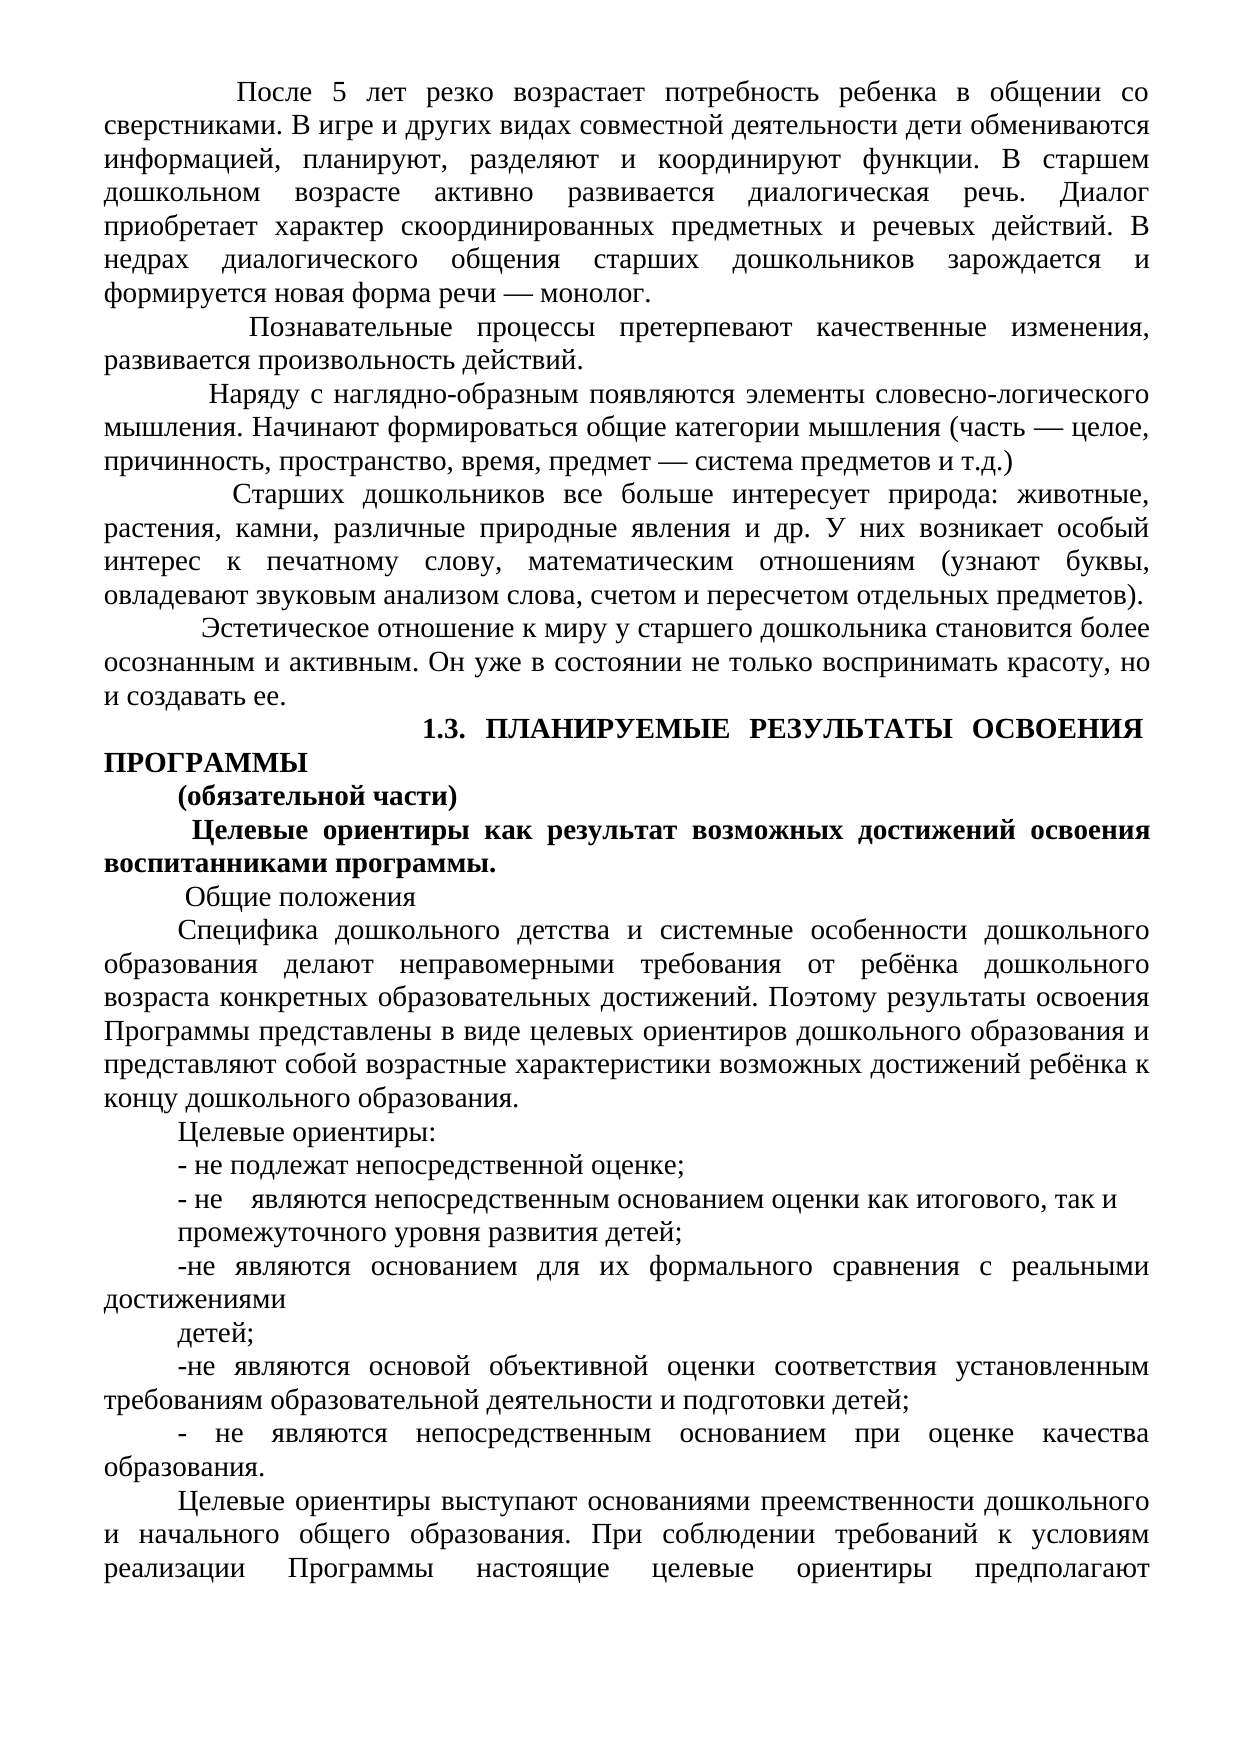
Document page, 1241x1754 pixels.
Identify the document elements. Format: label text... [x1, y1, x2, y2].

text Эстетическое отношение к миру у старшего дошкольника становится более осознанным и активным. Он уже в состоянии не только воспринимать красоту, но и создавать ее. [103, 611, 1152, 711]
text -не являются основой объективной оценки соответствия установленным требованиям образовательной деятельности и подготовки детей; [103, 1348, 1150, 1416]
text Старших дошкольников все больше интересует природа: животные, растения, камни, различные природные явления и др. У них возникает особый интерес к печатному слову, математическим отношениям (узнают буквы, овладевают звуковым анализом слова, счетом и пересчетом отдельных предметов). [103, 476, 1150, 611]
text - не являются непосредственным основанием оценки как итогового, так и [103, 1181, 1150, 1214]
text Познавательные процессы претерпевают качественные изменения, развивается произвольность действий. [103, 309, 1150, 376]
text Общие положения [103, 879, 1152, 912]
text -не являются основанием для их формального сравнения с реальными достижениями [103, 1248, 1150, 1315]
text промежуточного уровня развития детей; [103, 1214, 1150, 1248]
text Целевые ориентиры как результат возможных достижений освоения воспитанниками программы. [103, 812, 1152, 879]
text - не являются непосредственным основанием при оценке качества образования. [103, 1416, 1150, 1483]
text Целевые ориентиры: [103, 1114, 1150, 1147]
text Наряду с наглядно-образным появляются элементы словесно-логического мышления. Начинают формироваться общие категории мышления (часть — целое, причинность, пространство, время, предмет — система предметов и т.д.) [103, 376, 1150, 476]
text - не подлежат непосредственной оценке; [103, 1147, 1150, 1181]
text Специфика дошкольного детства и системные особенности дошкольного образования делают неправомерными требования от ребёнка дошкольного возраста конкретных образовательных достижений. Поэтому результаты освоения Программы представлены в виде целевых ориентиров дошкольного образования и представляют собой возрастные характеристики возможных достижений ребёнка к концу дошкольного образования. [103, 912, 1150, 1114]
text 1.3. ПЛАНИРУЕМЫЕ РЕЗУЛЬТАТЫ ОСВОЕНИЯ ПРОГРАММЫ [103, 711, 1144, 778]
text детей; [103, 1315, 1150, 1348]
text После 5 лет резко возрастает потребность ребенка в общении со сверстниками. В игре и других видах совместной деятельности дети обмениваются информацией, планируют, разделяют и координируют функции. В старшем дошкольном возрасте активно развивается диалогическая речь. Диалог приобретает характер скоординированных предметных и речевых действий. В недрах диалогического общения старших дошкольников зарождается и формируется новая форма речи — монолог. [103, 74, 1150, 309]
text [103, 1483, 1150, 1583]
text (обязательной части) [103, 778, 1152, 812]
